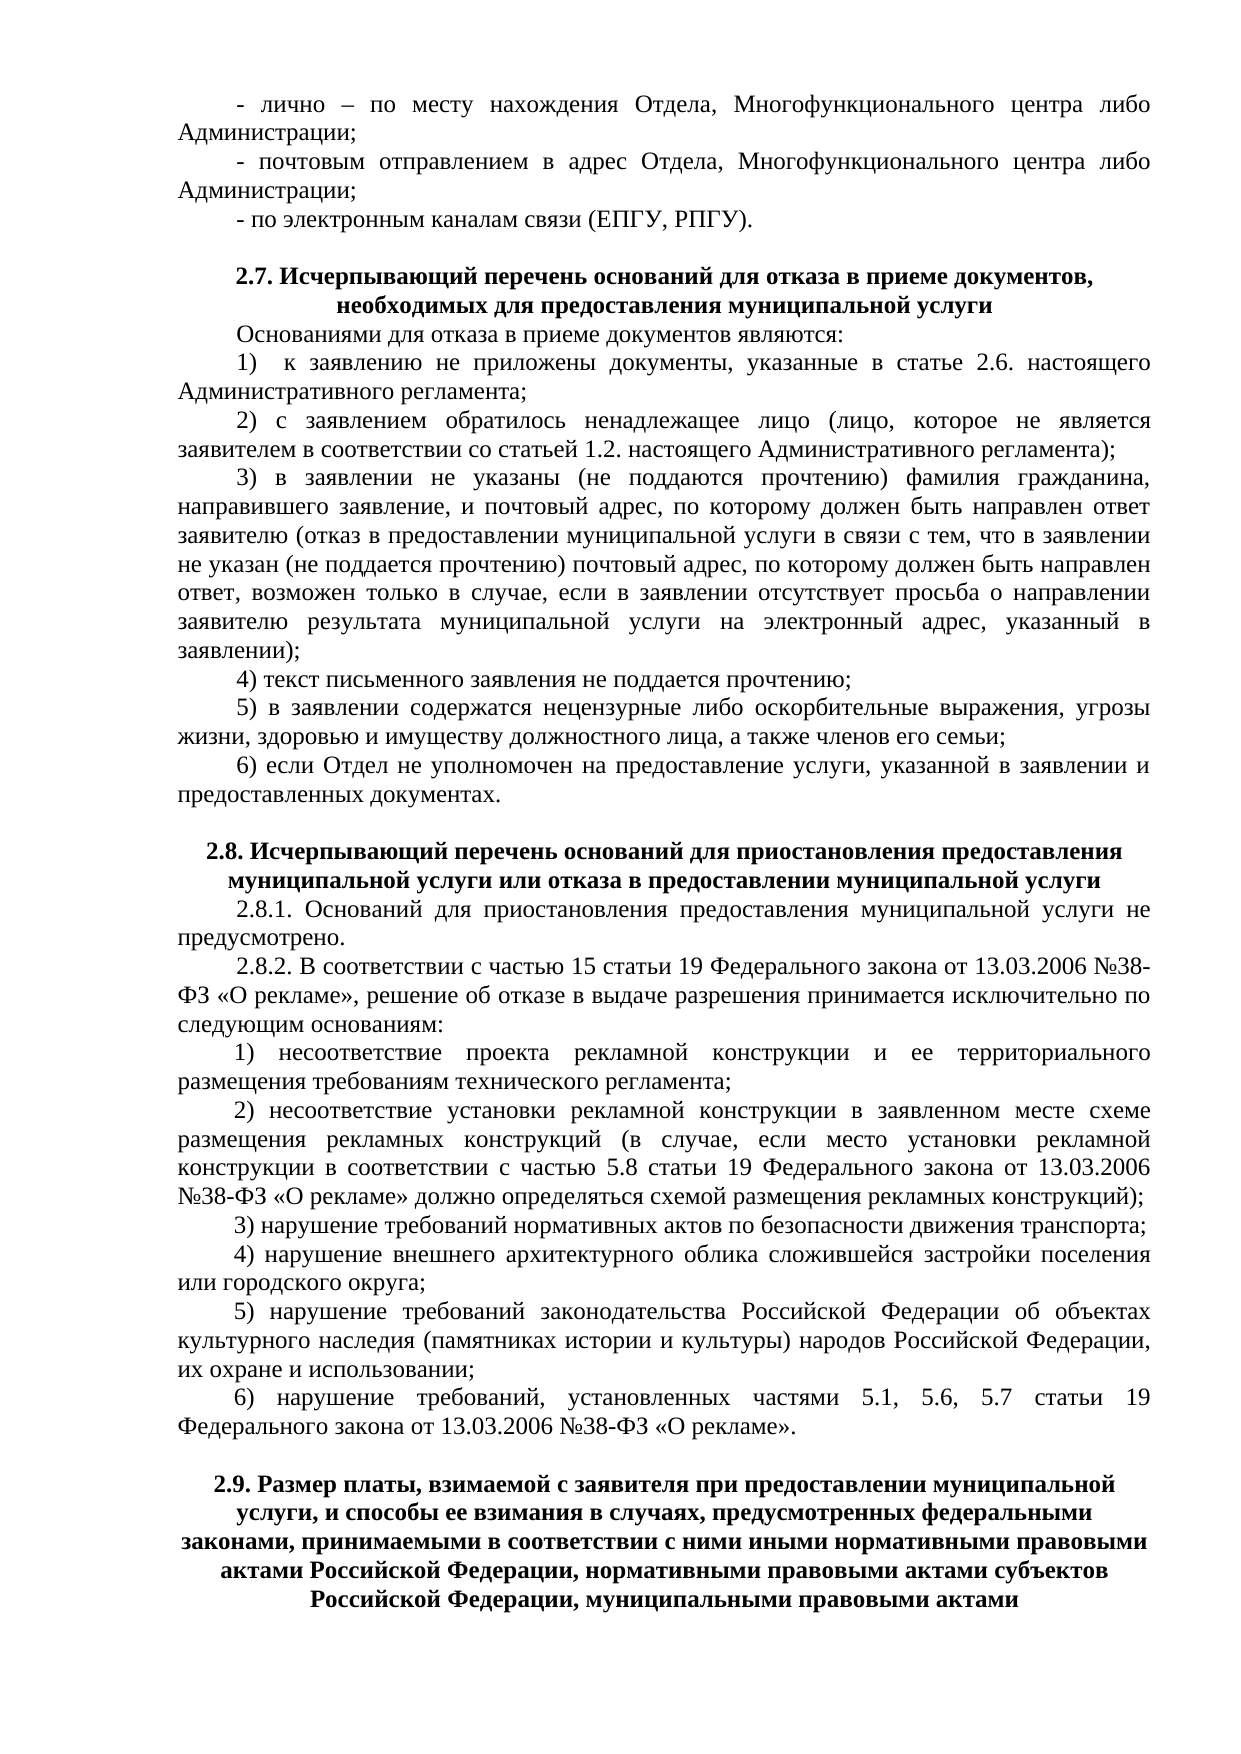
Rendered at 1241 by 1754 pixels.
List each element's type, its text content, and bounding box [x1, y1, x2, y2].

text 2) с заявлением обратилось ненадлежащее лицо (лицо, которое не является заявителем в соответствии со статьей 1.2. настоящего Административного регламента); [177, 405, 1152, 462]
text 6) если Отдел не уполномочен на предоставление услуги, указанной в заявлении и предоставленных документах. [177, 750, 1152, 807]
text 3) в заявлении не указаны (не поддаются прочтению) фамилия гражданина, направившего заявление, и почтовый адрес, по которому должен быть направлен ответ заявителю (отказ в предоставлении муниципальной услуги в связи с тем, что в заявлении не указан (не поддается прочтению) почтовый адрес, по которому должен быть направлен ответ, возможен только в случае, если в заявлении отсутствует просьба о направлении заявителю результата муниципальной услуги на электронный адрес, указанный в заявлении); [177, 462, 1152, 664]
text - лично – по месту нахождения Отдела, Многофункционального центра либо Администрации; [177, 89, 1152, 146]
text 6) нарушение требований, установленных частями 5.1, 5.6, 5.7 статьи 19 Федерального закона от 13.03.2006 №38-ФЗ «О рекламе». [177, 1382, 1152, 1440]
text 5) в заявлении содержатся нецензурные либо оскорбительные выражения, угрозы жизни, здоровью и имуществу должностного лица, а также членов его семьи; [177, 692, 1152, 750]
text 2) несоответствие установки рекламной конструкции в заявленном месте схеме размещения рекламных конструкций (в случае, если место установки рекламной конструкции в соответствии с частью 5.8 статьи 19 Федерального закона от 13.03.2006 №38-ФЗ «О рекламе» должно определяться схемой размещения рекламных конструкций); [177, 1095, 1152, 1210]
text - почтовым отправлением в адрес Отдела, Многофункционального центра либо Администрации; [177, 146, 1152, 204]
text 2.8. Исчерпывающий перечень оснований для приостановления предоставления муниципальной услуги или отказа в предоставлении муниципальной услуги [177, 836, 1152, 894]
text 2.8.1. Оснований для приостановления предоставления муниципальной услуги не предусмотрено. [177, 894, 1152, 951]
text 1) несоответствие проекта рекламной конструкции и ее территориального размещения требованиям технического регламента; [177, 1037, 1152, 1095]
text 1) к заявлению не приложены документы, указанные в статье 2.6. настоящего Административного регламента; [177, 347, 1152, 405]
text 2.9. Размер платы, взимаемой с заявителя при предоставлении муниципальной услуги, и способы ее взимания в случаях, предусмотренных федеральными законами, принимаемыми в соответствии с ними иными нормативными правовыми актами Российской Федерации, нормативными правовыми актами субъектов Российской Федерации, муниципальными правовыми актами [177, 1469, 1152, 1612]
text 3) нарушение требований нормативных актов по безопасности движения транспорта; [177, 1210, 1152, 1239]
text необходимых для предоставления муниципальной услуги [177, 290, 1152, 319]
text - по электронным каналам связи (ЕПГУ, РПГУ). [177, 204, 1152, 232]
text 2.7. Исчерпывающий перечень оснований для отказа в приеме документов, [177, 261, 1152, 290]
text 4) текст письменного заявления не поддается прочтению; [177, 664, 1152, 692]
text 2.8.2. В соответствии с частью 15 статьи 19 Федерального закона от 13.03.2006 №38-ФЗ «О рекламе», решение об отказе в выдаче разрешения принимается исключительно по следующим основаниям: [177, 951, 1152, 1037]
text Основаниями для отказа в приеме документов являются: [177, 319, 1152, 347]
text 4) нарушение внешнего архитектурного облика сложившейся застройки поселения или городского округа; [177, 1239, 1152, 1296]
text 5) нарушение требований законодательства Российской Федерации об объектах культурного наследия (памятниках истории и культуры) народов Российской Федерации, их охране и использовании; [177, 1296, 1152, 1382]
